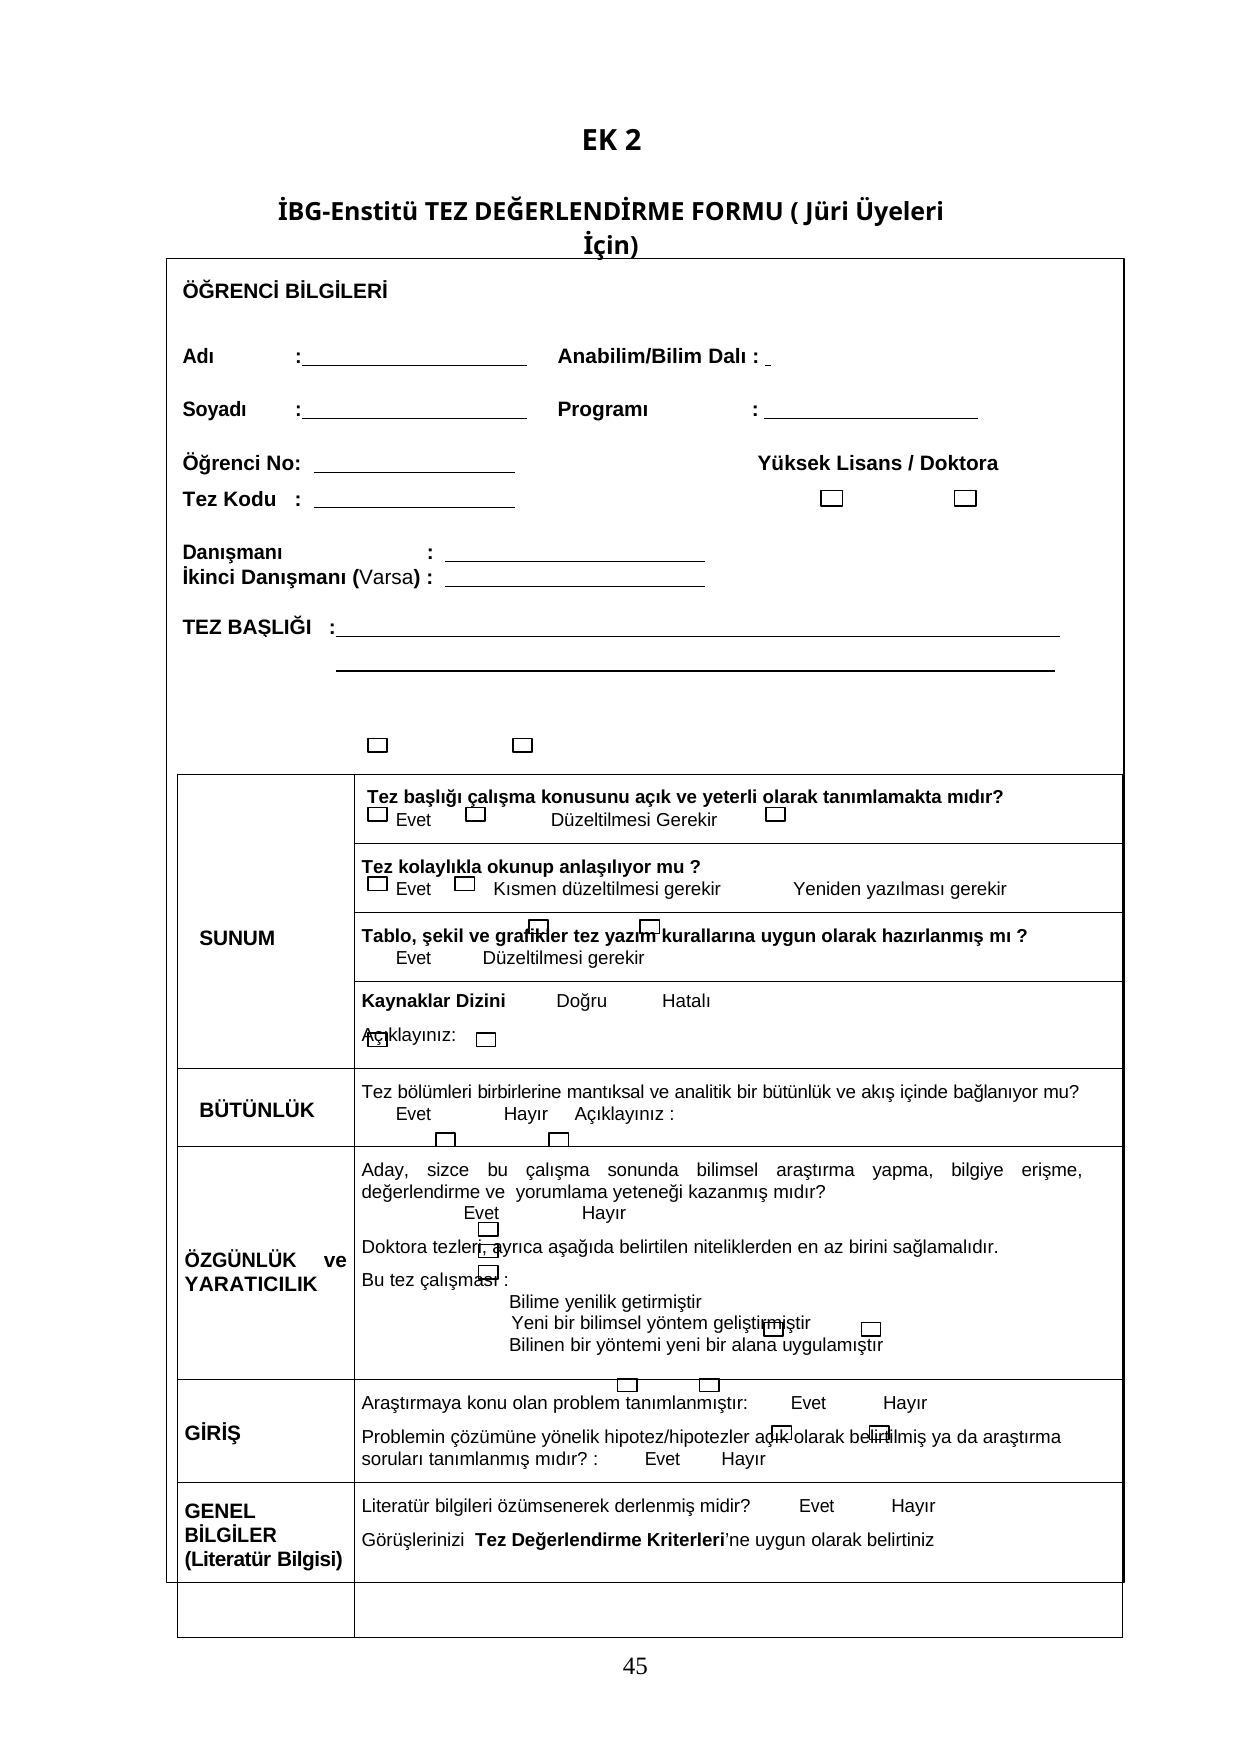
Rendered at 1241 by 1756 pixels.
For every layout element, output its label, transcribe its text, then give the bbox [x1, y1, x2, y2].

table_cell ÖZGÜNLÜK ve YARATICILIK [178, 1147, 354, 1379]
table_cell Literatür bilgileri özümsenerek derlenmiş midir? Evet Hayır Görüşlerinizi Tez Değerlendirme Kriterleri’ne uygun olarak belirtiniz [355, 1483, 1122, 1637]
table_cell Tez kolaylıkla okunup anlaşılıyor mu ? Evet Kısmen düzeltilmesi gerekir Yeniden yazılması gerekir [355, 844, 1122, 912]
table_cell GENEL BİLGİLER (Literatür Bilgisi) [178, 1483, 354, 1637]
text İBG-Enstitü TEZ DEĞERLENDİRME FORMU ( Jüri Üyeleri İçin) [264, 193, 957, 261]
table_cell GİRİŞ [178, 1380, 354, 1482]
table_cell Tablo, şekil ve grafikler tez yazım kurallarına uygun olarak hazırlanmış mı ? Evet Düzeltilmesi gerekir [355, 913, 1122, 981]
table_cell BÜTÜNLÜK [178, 1069, 354, 1146]
table_cell Aday, sizce bu çalışma sonunda bilimsel araştırma yapma, bilgiye erişme, değerlendirme ve yorumlama yeteneği kazanmış mıdır? Evet Hayır Doktora tezleri, ayrıca aşağıda belirtilen niteliklerden en az birini sağlamalıdır. Bu tez çalışması : Bilime yenilik getirmiştir Yeni bir bilimsel yöntem geliştirmiştir Bilinen bir yöntemi yeni bir alana uygulamıştır [355, 1147, 1122, 1379]
table_header SUNUM [178, 775, 354, 1068]
table_cell Tez bölümleri birbirlerine mantıksal ve analitik bir bütünlük ve akış içinde bağlanıyor mu? Evet Hayır Açıklayınız : [355, 1069, 1122, 1146]
table_header Tez başlığı çalışma konusunu açık ve yeterli olarak tanımlamakta mıdır? Evet Düzeltilmesi Gerekir [355, 775, 1122, 843]
text EK 2 [264, 119, 958, 159]
table_cell Araştırmaya konu olan problem tanımlanmıştır: Evet Hayır Problemin çözümüne yönelik hipotez/hipotezler açık olarak belirtilmiş ya da araştırma soruları tanımlanmış mıdır? : Evet Hayır [355, 1380, 1122, 1482]
table_cell Kaynaklar Dizini Doğru Hatalı Açıklayınız: [355, 982, 1122, 1068]
